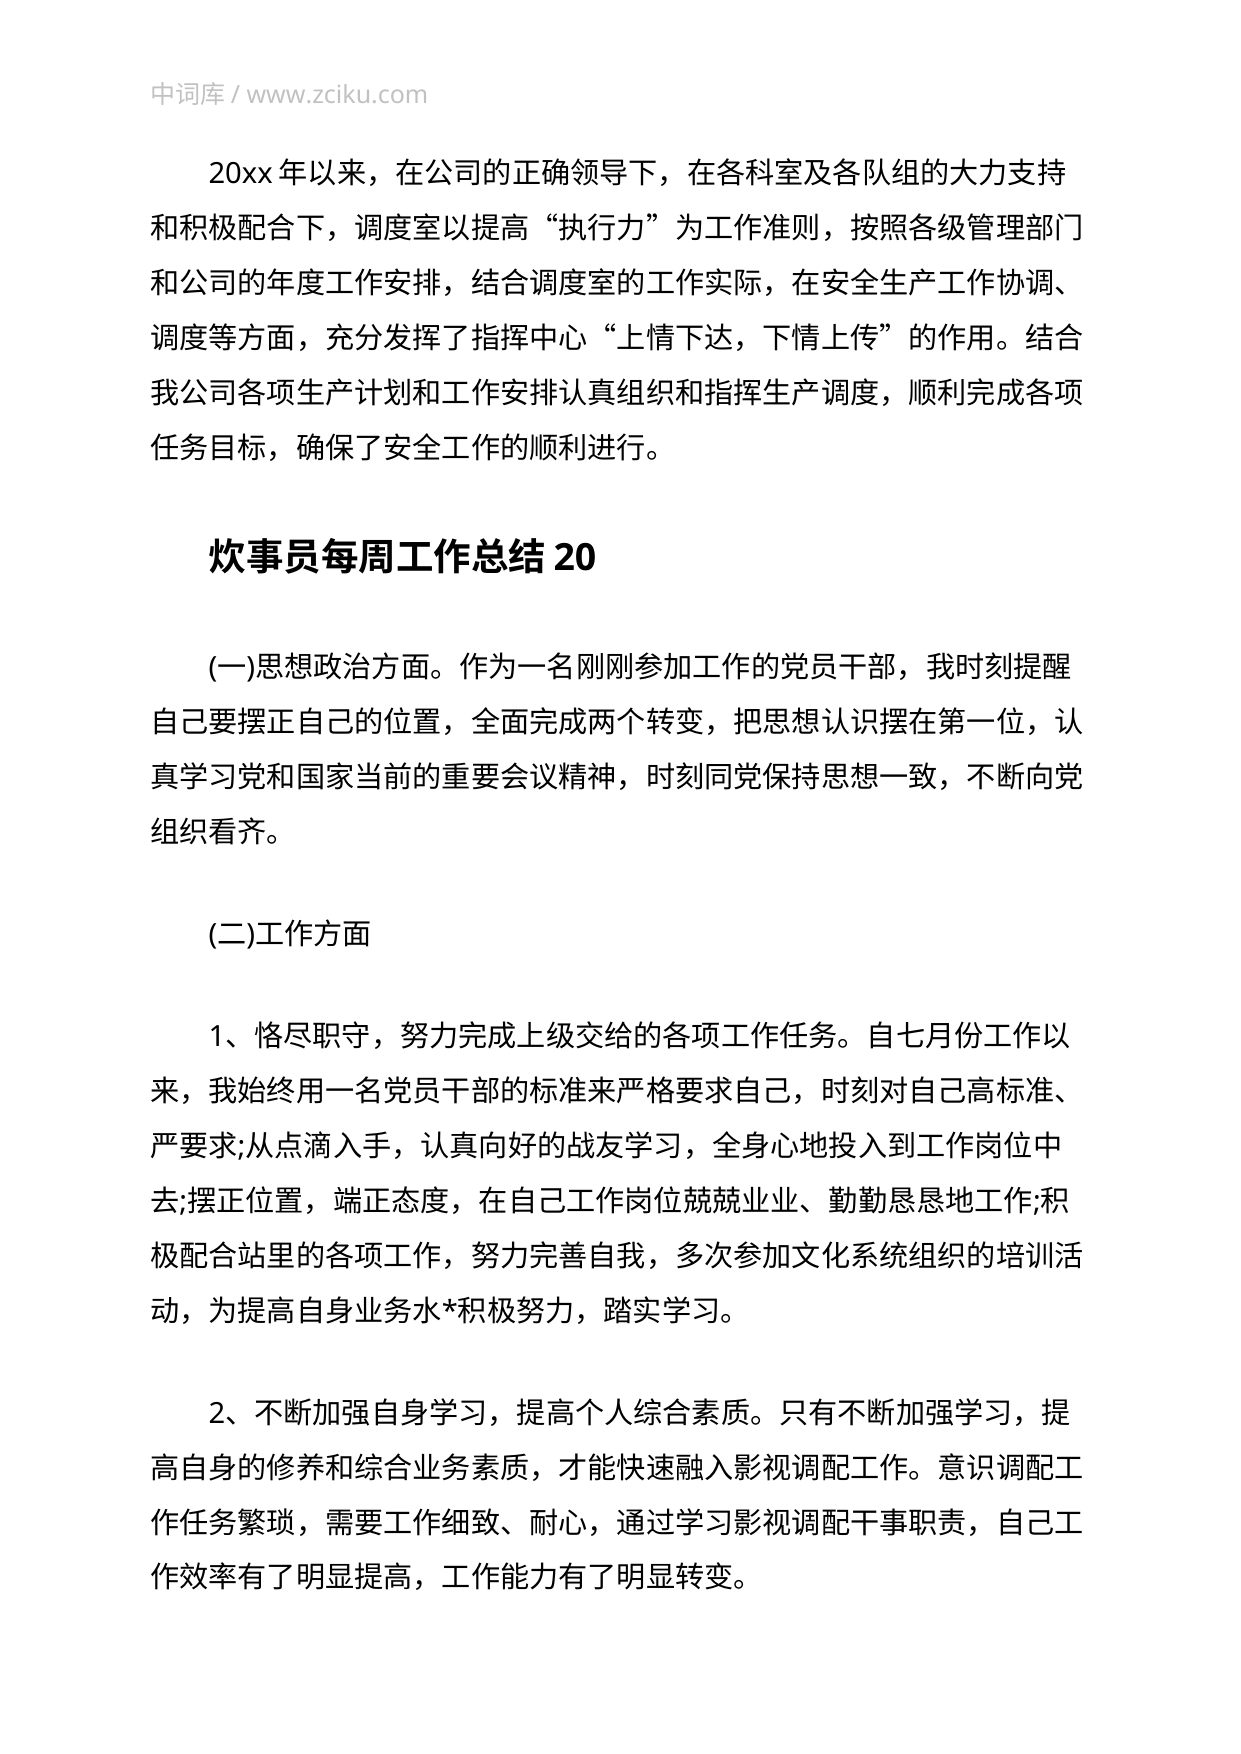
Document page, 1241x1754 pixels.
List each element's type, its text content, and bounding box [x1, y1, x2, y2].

text 1、恪尽职守，努力完成上级交给的各项工作任务。自七月份工作以来，我始终用一名党员干部的标准来严格要求自己，时刻对自己高标准、严要求;从点滴入手，认真向好的战友学习，全身心地投入到工作岗位中去;摆正位置，端正态度，在自己工作岗位兢兢业业、勤勤恳恳地工作;积极配合站里的各项工作，努力完善自我，多次参加文化系统组织的培训活动，为提高自身业务水*积极努力，踏实学习。 [150, 1012, 1090, 1330]
text 20xx年以来，在公司的正确领导下，在各科室及各队组的大力支持和积极配合下，调度室以提高“执行力”为工作准则，按照各级管理部门和公司的年度工作安排，结合调度室的工作实际，在安全生产工作协调、调度等方面，充分发挥了指挥中心“上情下达，下情上传”的作用。结合我公司各项生产计划和工作安排认真组织和指挥生产调度，顺利完成各项任务目标，确保了安全工作的顺利进行。 [150, 150, 1090, 467]
text (二)工作方面 [150, 911, 1090, 953]
text (一)思想政治方面。作为一名刚刚参加工作的党员干部，我时刻提醒自己要摆正自己的位置，全面完成两个转变，把思想认识摆在第一位，认真学习党和国家当前的重要会议精神，时刻同党保持思想一致，不断向党组织看齐。 [150, 644, 1090, 851]
text 炊事员每周工作总结20 [150, 526, 1090, 581]
text 2、不断加强自身学习，提高个人综合素质。只有不断加强学习，提高自身的修养和综合业务素质，才能快速融入影视调配工作。意识调配工作任务繁琐，需要工作细致、耐心，通过学习影视调配干事职责，自己工作效率有了明显提高，工作能力有了明显转变。 [150, 1389, 1090, 1596]
